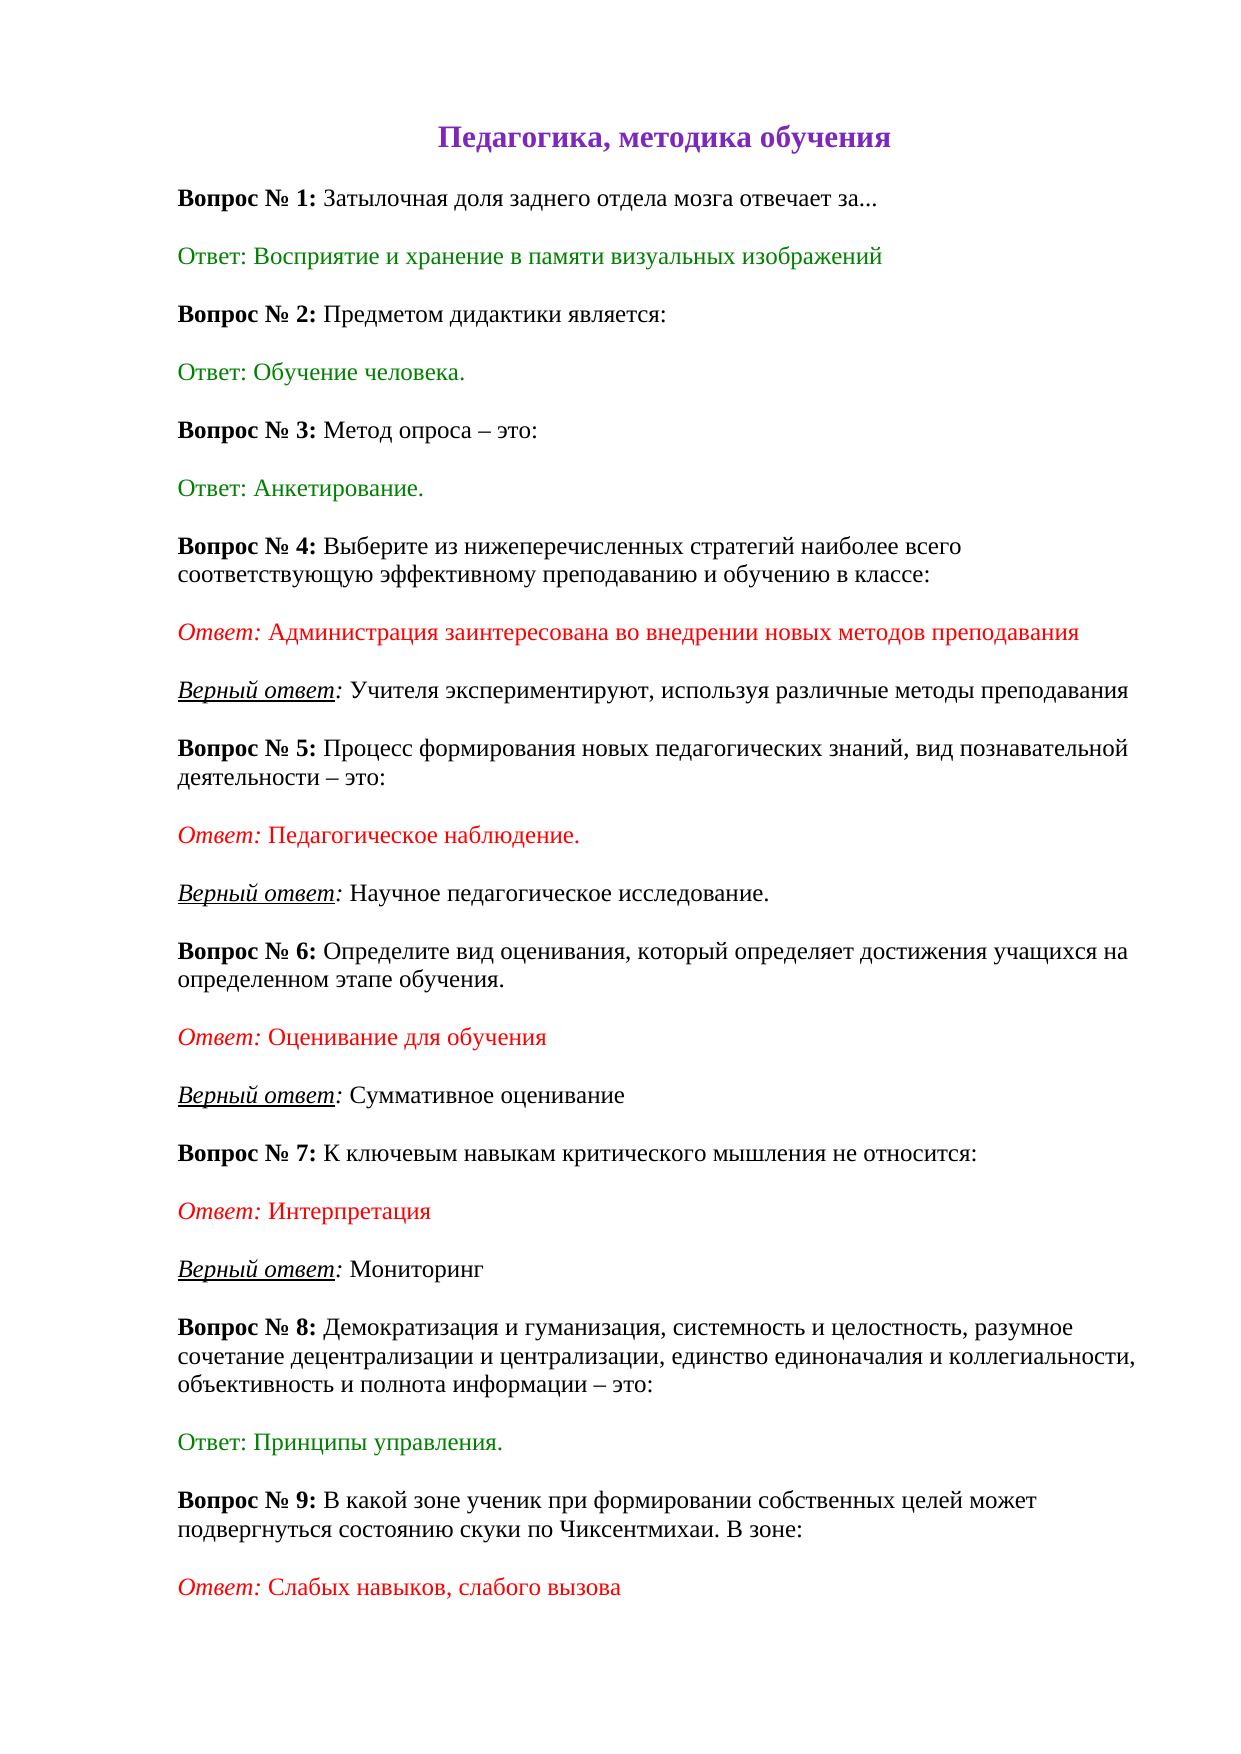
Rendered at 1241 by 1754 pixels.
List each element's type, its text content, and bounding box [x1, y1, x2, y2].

text Верный ответ: Суммативное оценивание [177, 1080, 1152, 1109]
text Ответ: Оценивание для обучения [177, 1022, 1152, 1051]
text Вопрос № 6: Определите вид оценивания, который определяет достижения учащихся на определенном этапе обучения. [177, 936, 1152, 993]
text Вопрос № 8: Демократизация и гуманизация, системность и целостность, разумное сочетание децентрализации и централизации, единство единоначалия и коллегиальности, объективность и полнота информации – это: [177, 1312, 1152, 1398]
text Ответ: Слабых навыков, слабого вызова [177, 1572, 1152, 1601]
text Вопрос № 9: В какой зоне ученик при формировании собственных целей может подвергнуться состоянию скуки по Чиксентмихаи. В зоне: [177, 1485, 1152, 1543]
text Верный ответ: Учителя экспериментируют, используя различные методы преподавания [177, 675, 1152, 704]
text Вопрос № 2: Предметом дидактики является: [177, 299, 1152, 328]
text Ответ: Интерпретация [177, 1196, 1152, 1225]
text Верный ответ: Научное педагогическое исследование. [177, 878, 1152, 907]
text Вопрос № 1: Затылочная доля заднего отдела мозга отвечает за... [177, 183, 1152, 212]
text Вопрос № 5: Процесс формирования новых педагогических знаний, вид познавательной деятельности – это: [177, 733, 1152, 791]
text Ответ: Педагогическое наблюдение. [177, 820, 1152, 849]
text Ответ: Администрация заинтересована во внедрении новых методов преподавания [177, 617, 1152, 646]
text Ответ: Анкетирование. [177, 473, 1152, 502]
text Вопрос № 3: Метод опроса – это: [177, 415, 1152, 444]
text Вопрос № 7: К ключевым навыкам критического мышления не относится: [177, 1138, 1152, 1167]
text Вопрос № 4: Выберите из нижеперечисленных стратегий наиболее всего соответствующую эффективному преподаванию и обучению в классе: [177, 531, 1152, 588]
text Ответ: Восприятие и хранение в памяти визуальных изображений [177, 241, 1152, 270]
text Ответ: Обучение человека. [177, 357, 1152, 386]
text Педагогика, методика обучения [177, 118, 1152, 154]
text Ответ: Принципы управления. [177, 1427, 1152, 1456]
text Верный ответ: Мониторинг [177, 1254, 1152, 1283]
